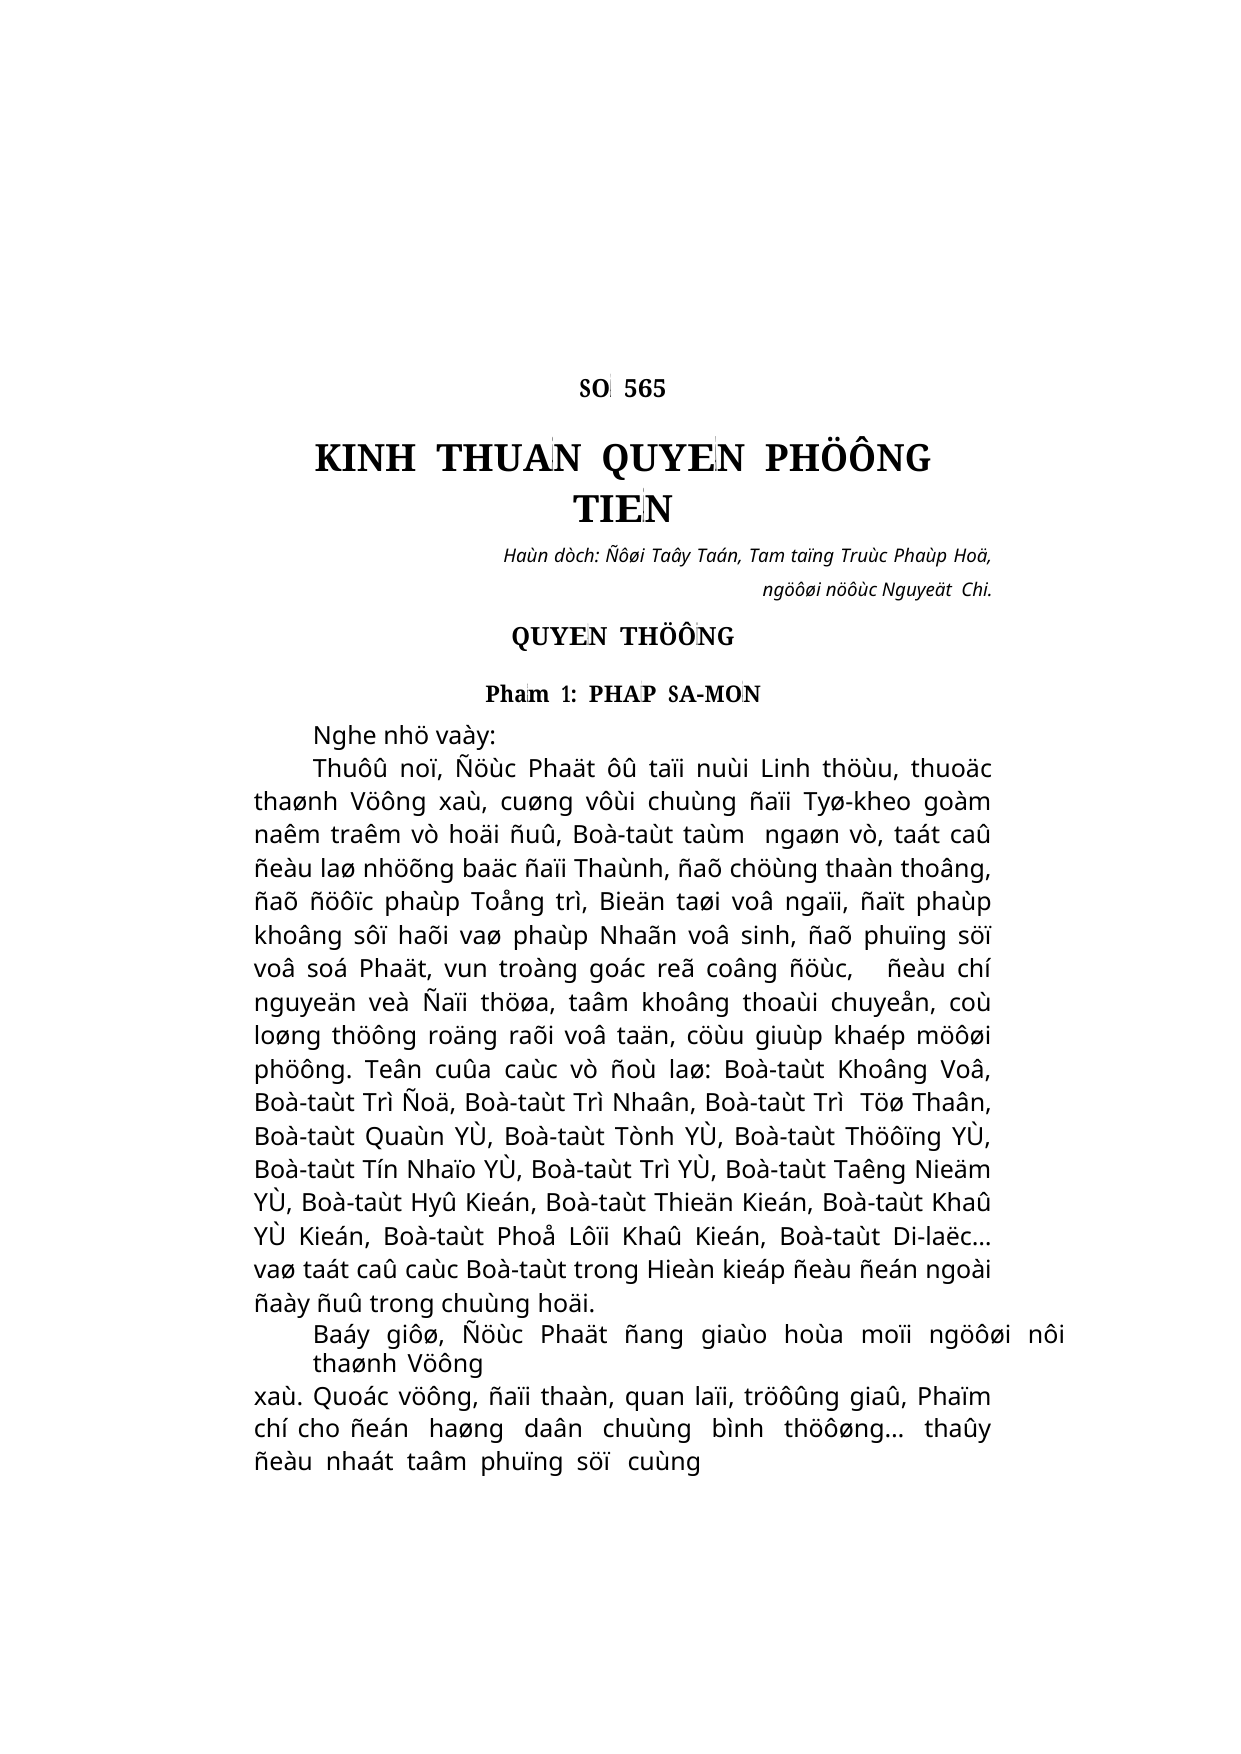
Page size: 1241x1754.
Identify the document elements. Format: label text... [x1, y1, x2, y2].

text Thuôû noï, Ñöùc Phaät ôû taïi nuùi Linh thöùu, thuoäc thaønh Vöông xaù, cuøng vôùi chuùng ñaïi Tyø-kheo goàm naêm traêm vò hoäi ñuû, Boà-taùt taùm ngaøn vò, taát caû ñeàu laø nhöõng baäc ñaïi Thaùnh, ñaõ chöùng thaàn thoâng, ñaõ ñöôïc phaùp Toång trì, Bieän taøi voâ ngaïi, ñaït phaùp khoâng sôï haõi vaø phaùp Nhaãn voâ sinh, ñaõ phuïng söï voâ soá Phaät, vun troàng goác reã coâng ñöùc, ñeàu chí nguyeän veà Ñaïi thöøa, taâm khoâng thoaùi chuyeån, coù loøng thöông roäng raõi voâ taän, cöùu giuùp khaép möôøi phöông. Teân cuûa caùc vò ñoù laø: Boà-taùt Khoâng Voâ, Boà-taùt Trì Ñoä, Boà-taùt Trì Nhaân, Boà-taùt Trì Töø Thaân, Boà-taùt Quaùn YÙ, Boà-taùt Tònh YÙ, Boà-taùt Thöôïng YÙ, Boà-taùt Tín Nhaïo YÙ, Boà-taùt Trì YÙ, Boà-taùt Taêng Nieäm YÙ, Boà-taùt Hyû Kieán, Boà-taùt Thieän Kieán, Boà-taùt Khaû YÙ Kieán, Boà-taùt Phoå Lôïi Khaû Kieán, Boà-taùt Di-laëc… vaø taát caû caùc Boà-taùt trong Hieàn kieáp ñeàu ñeán ngoài ñaày ñuû trong chuùng hoäi. [254, 751, 992, 1319]
text xaù. Quoác vöông, ñaïi thaàn, quan laïi, tröôûng giaû, Phaïm chí cho ñeán haøng daân chuùng bình thöôøng… thaûy ñeàu nhaát taâm phuïng söï cuùng [254, 1379, 992, 1477]
subtitle QUYEÅN THÖÔÏNG [311, 618, 935, 652]
text Nghe nhö vaày: [313, 718, 1065, 751]
text Baáy giôø, Ñöùc Phaät ñang giaùo hoùa moïi ngöôøi nôi thaønh Vöông [313, 1319, 1065, 1379]
subtitle SOÁ 565 [311, 371, 935, 405]
text Haùn dòch: Ñôøi Taây Taán, Tam taïng Truùc Phaùp Hoä, [175, 543, 992, 568]
title KINH THUAÄN QUYEÀN PHÖÔNG TIEÄN [311, 431, 935, 533]
text Phaåm 1: PHAÙP SA-MOÂN [311, 677, 935, 709]
text ngöôøi nöôùc Nguyeät Chi. [175, 576, 992, 602]
